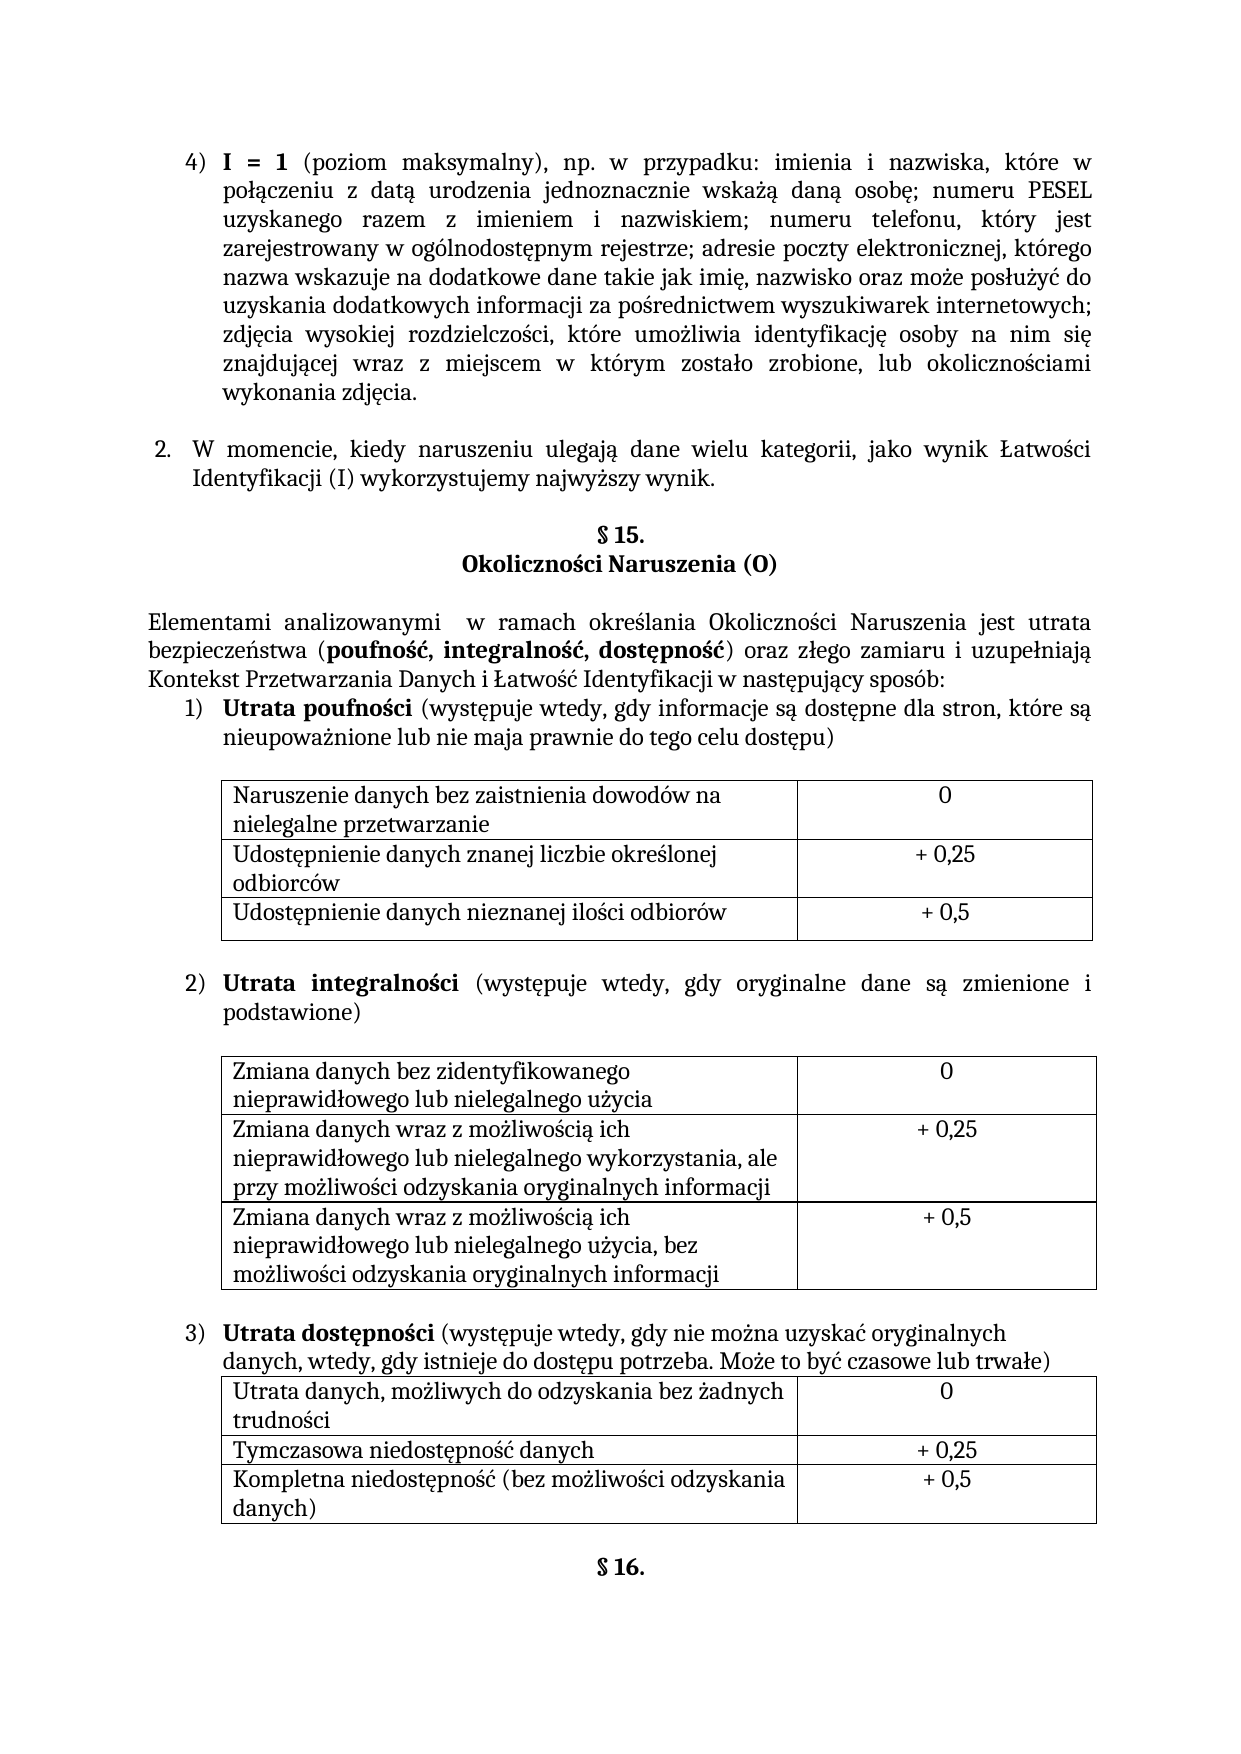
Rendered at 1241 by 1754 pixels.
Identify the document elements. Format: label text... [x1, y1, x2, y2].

table_cell Udostępnienie danych znanej liczbie określonej odbiorców [222, 840, 797, 897]
list Utrata dostępności (występuje wtedy, gdy nie można uzyskać oryginalnych danych, wtedy, gdy istnieje do dostępu potrzeba. Może to być czasowe lub trwałe) [185, 1318, 1093, 1376]
list I = 1 (poziom maksymalny), np. w przypadku: imienia i nazwiska, które w połączeniu z datą urodzenia jednoznacznie wskażą daną osobę; numeru PESEL uzyskanego razem z imieniem i nazwiskiem; numeru telefonu, który jest zarejestrowany w ogólnodostępnym rejestrze; adresie poczty elektronicznej, którego nazwa wskazuje na dodatkowe dane takie jak imię, nazwisko oraz może posłużyć do uzyskania dodatkowych informacji za pośrednictwem wyszukiwarek internetowych; zdjęcia wysokiej rozdzielczości, które umożliwia identyfikację osoby na nim się znajdującej wraz z miejscem w którym zostało zrobione, lub okolicznościami wykonania zdjęcia. [185, 148, 1093, 406]
text § 16. [148, 1553, 1093, 1581]
table_header 0 [798, 1057, 1096, 1114]
table_header 0 [798, 781, 1092, 839]
table_cell Zmiana danych wraz z możliwością ich nieprawidłowego lub nielegalnego wykorzystania, ale przy możliwości odzyskania oryginalnych informacji [222, 1115, 797, 1201]
table_cell Udostępnienie danych nieznanej ilości odbiorów [222, 898, 797, 939]
table_cell + 0,25 [798, 840, 1092, 897]
list Utrata integralności (występuje wtedy, gdy oryginalne dane są zmienione i podstawione) [185, 969, 1093, 1027]
text § 15. [148, 521, 1093, 550]
table_header Zmiana danych bez zidentyfikowanego nieprawidłowego lub nielegalnego użycia [222, 1057, 797, 1114]
table_cell + 0,25 [798, 1436, 1096, 1464]
table_cell Tymczasowa niedostępność danych [222, 1436, 797, 1464]
table_cell Zmiana danych wraz z możliwością ich nieprawidłowego lub nielegalnego użycia, bez możliwości odzyskania oryginalnych informacji [222, 1203, 797, 1289]
list W momencie, kiedy naruszeniu ulegają dane wielu kategorii, jako wynik Łatwości Identyfikacji (I) wykorzystujemy najwyższy wynik. [154, 435, 1093, 493]
table_cell Kompletna niedostępność (bez możliwości odzyskania danych) [222, 1465, 797, 1523]
text Elementami analizowanymi w ramach określania Okoliczności Naruszenia jest utrata bezpieczeństwa (poufność, integralność, dostępność) oraz złego zamiaru i uzupełniają Kontekst Przetwarzania Danych i Łatwość Identyfikacji w następujący sposób: [148, 608, 1093, 694]
table_cell + 0,25 [798, 1115, 1096, 1201]
table_header Utrata danych, możliwych do odzyskania bez żadnych trudności [222, 1377, 797, 1434]
table_cell + 0,5 [798, 1465, 1096, 1523]
table_header 0 [798, 1377, 1096, 1434]
table_cell + 0,5 [798, 1203, 1096, 1289]
table_header Naruszenie danych bez zaistnienia dowodów na nielegalne przetwarzanie [222, 781, 797, 839]
text Okoliczności Naruszenia (O) [148, 550, 1093, 579]
table_cell + 0,5 [798, 898, 1092, 939]
list Utrata poufności (występuje wtedy, gdy informacje są dostępne dla stron, które są nieupoważnione lub nie maja prawnie do tego celu dostępu) [185, 694, 1093, 751]
